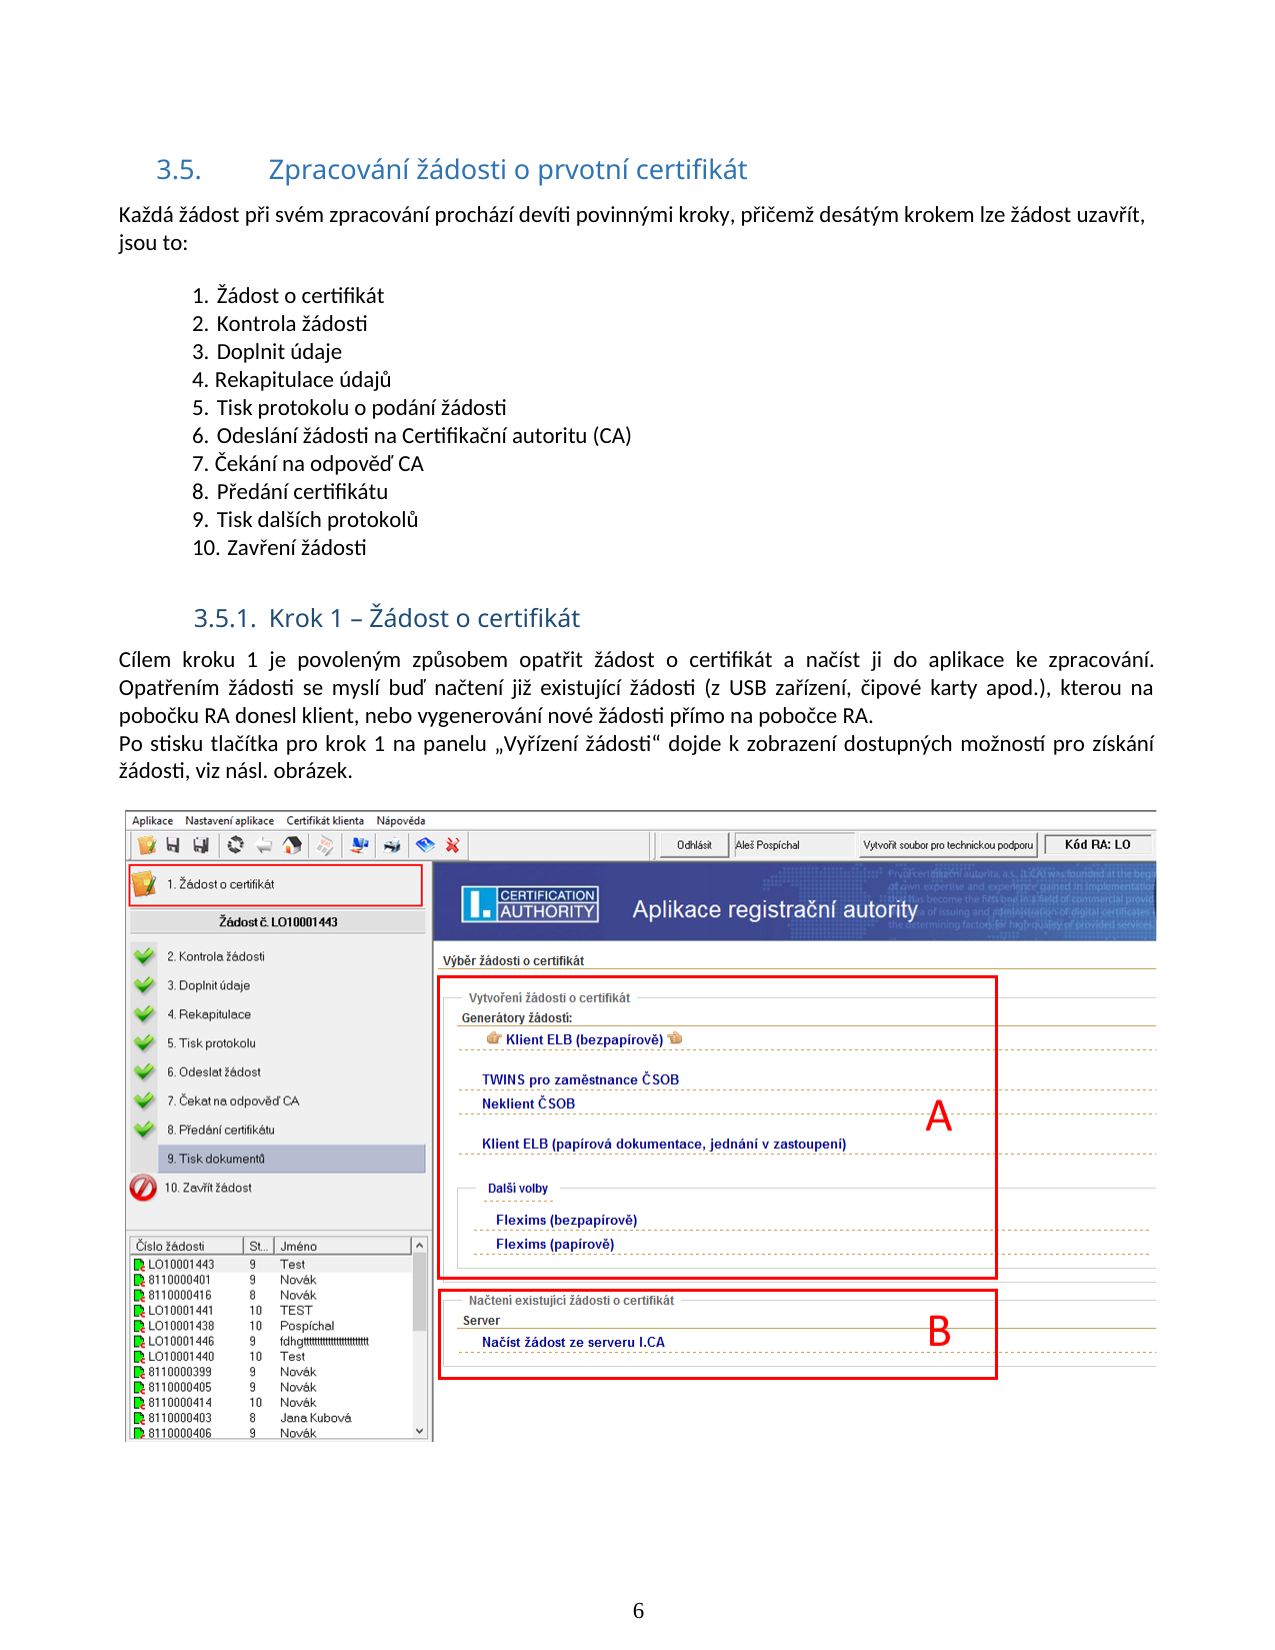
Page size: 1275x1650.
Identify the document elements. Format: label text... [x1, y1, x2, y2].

text Po stisku tlačítka pro krok 1 na panelu „Vyřízení žádosti“ dojde k zobrazení dostupných možností pro získání žádosti, viz násl. obrázek. [119, 729, 1156, 784]
subtitle Krok 1 – Žádost o certifikát [194, 601, 1156, 635]
list Předání certifikátu [192, 477, 1156, 505]
list Tisk protokolu o podání žádosti [192, 393, 1156, 421]
list Žádost o certifikát [192, 281, 1156, 309]
list Tisk dalších protokolů [192, 505, 1156, 533]
text Každá žádost při svém zpracování prochází devíti povinnými kroky, přičemž desátým krokem lze žádost uzavřít, jsou to: [119, 201, 1156, 256]
text Cílem kroku 1 je povoleným způsobem opatřit žádost o certifikát a načíst ji do aplikace ke zpracování. Opatřením žádosti se myslí buď načtení již existující žádosti (z USB zařízení, čipové karty apod.), kterou na pobočku RA donesl klient, nebo vygenerování nové žádosti přímo na pobočce RA. [119, 645, 1156, 729]
subtitle Zpracování žádosti o prvotní certifikát [156, 151, 1156, 188]
list Zavření žádosti [192, 533, 1156, 561]
list Odeslání žádosti na Certifikační autoritu (CA) [192, 421, 1156, 449]
list Rekapitulace údajů [192, 365, 1156, 393]
list Čekání na odpověď CA [192, 449, 1156, 477]
picture [125, 810, 1157, 1442]
list Kontrola žádosti [192, 309, 1156, 337]
list Doplnit údaje [192, 337, 1156, 365]
